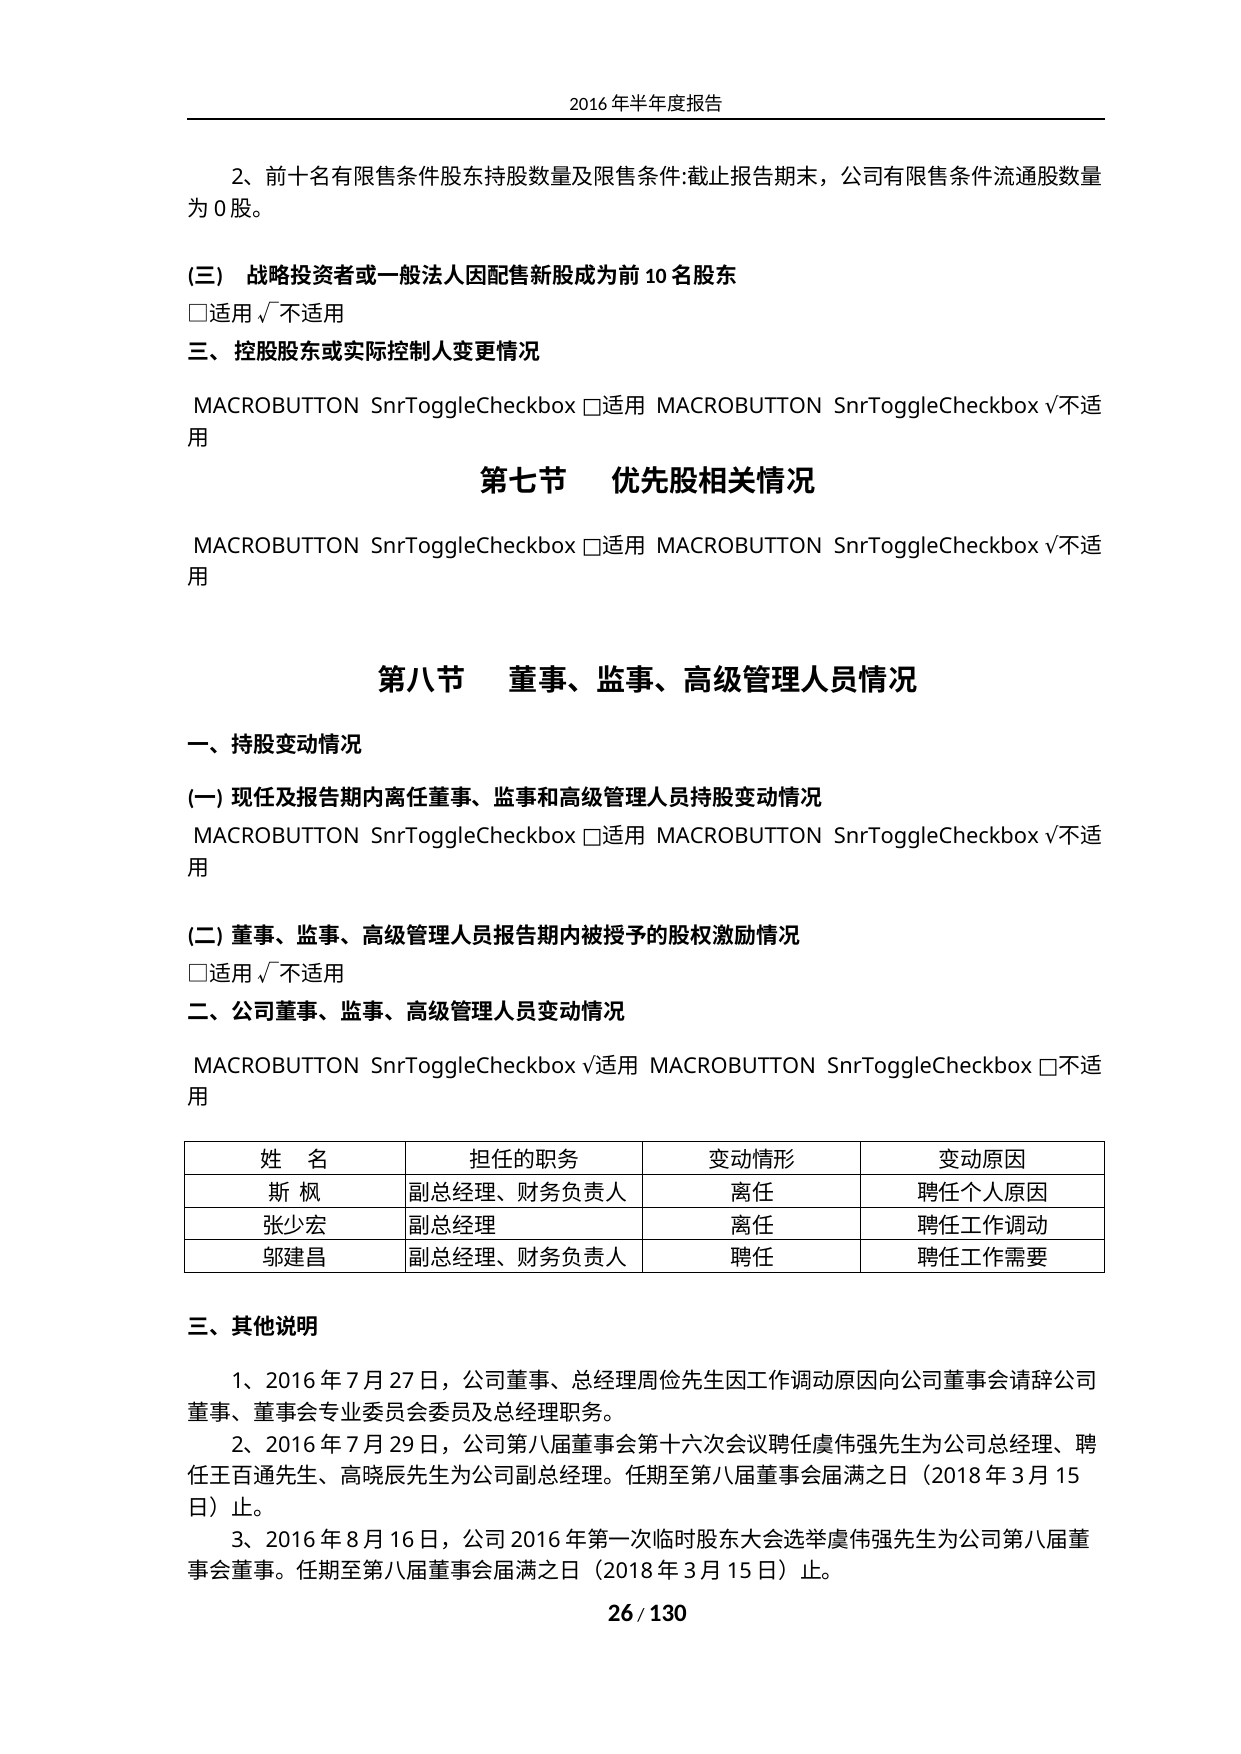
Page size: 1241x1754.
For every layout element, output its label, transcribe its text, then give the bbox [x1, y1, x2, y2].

subtitle 控股股东或实际控制人变更情况 [187, 334, 1107, 366]
subtitle 董事、监事、高级管理人员情况 [187, 657, 1107, 699]
subtitle 现任及报告期内离任董事、监事和高级管理人员持股变动情况 [187, 780, 1107, 812]
text 2、前十名有限售条件股东持股数量及限售条件:截止报告期末，公司有限售条件流通股数量为0股。 [187, 159, 1107, 222]
subtitle 持股变动情况 [187, 727, 1107, 758]
subtitle 董事、监事、高级管理人员报告期内被授予的股权激励情况 [187, 918, 1107, 949]
subtitle 公司董事、监事、高级管理人员变动情况 [187, 994, 1107, 1026]
subtitle 优先股相关情况 [187, 458, 1107, 500]
